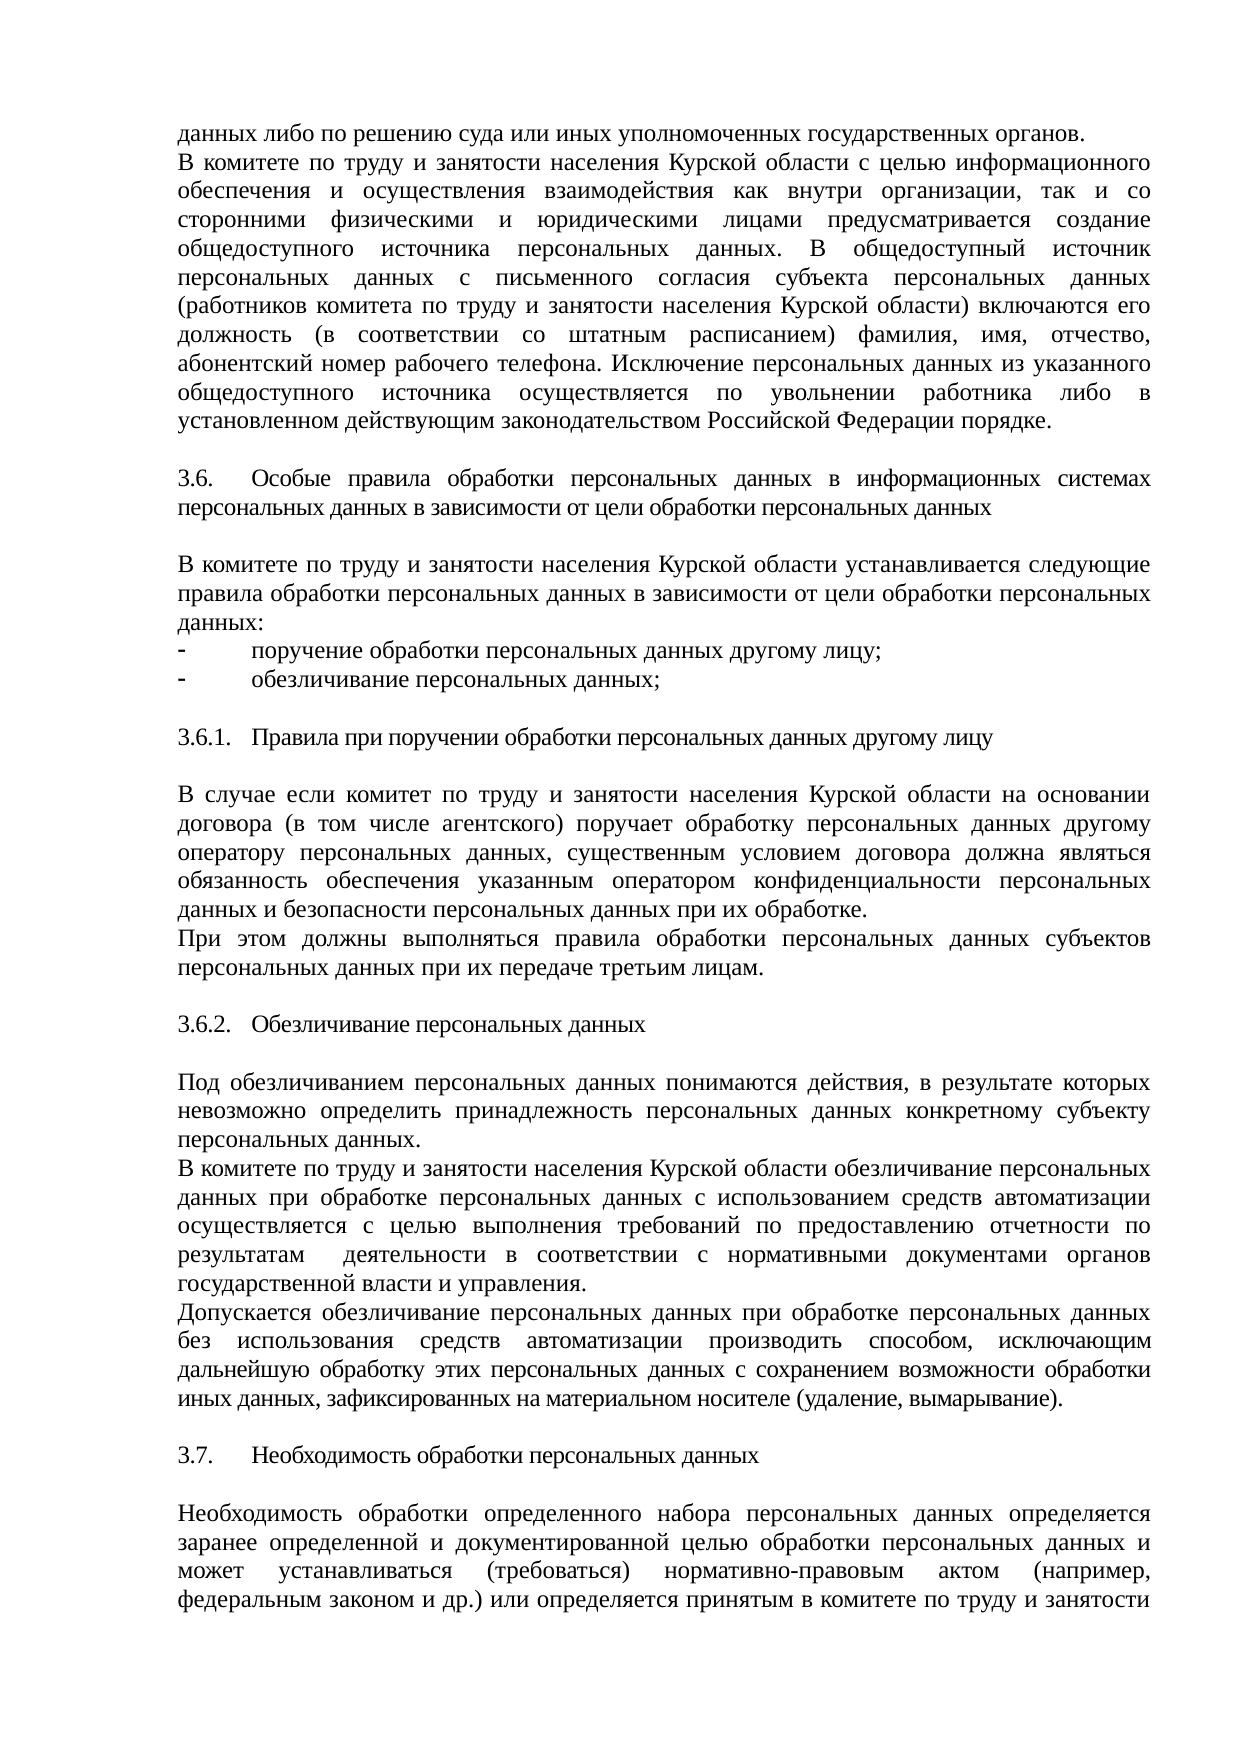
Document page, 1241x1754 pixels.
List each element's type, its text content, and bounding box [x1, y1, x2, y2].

text В комитете по труду и занятости населения Курской области обезличивание персональных данных при обработке персональных данных с использованием средств автоматизации осуществляется с целью выполнения требований по предоставлению отчетности по результатам деятельности в соответствии с нормативными документами органов государственной власти и управления. [177, 1153, 1152, 1297]
list Правила при поручении обработки персональных данных другому лицу [177, 722, 1152, 751]
list Особые правила обработки персональных данных в информационных системах персональных данных в зависимости от цели обработки персональных данных [177, 463, 1152, 521]
text В комитете по труду и занятости населения Курской области с целью информационного обеспечения и осуществления взаимодействия как внутри организации, так и со сторонними физическими и юридическими лицами предусматривается создание общедоступного источника персональных данных. В общедоступный источник персональных данных с письменного согласия субъекта персональных данных (работников комитета по труду и занятости населения Курской области) включаются его должность (в соответствии со штатным расписанием) фамилия, имя, отчество, абонентский номер рабочего телефона. Исключение персональных данных из указанного общедоступного источника осуществляется по увольнении работника либо в установленном действующим законодательством Российской Федерации порядке. [177, 147, 1152, 434]
list поручение обработки персональных данных другому лицу; [177, 636, 1152, 664]
list Необходимость обработки персональных данных [177, 1441, 1152, 1469]
list Обезличивание персональных данных [177, 1009, 1152, 1038]
text Под обезличиванием персональных данных понимаются действия, в результате которых невозможно определить принадлежность персональных данных конкретному субъекту персональных данных. [177, 1067, 1152, 1153]
text В случае если комитет по труду и занятости населения Курской области на основании договора (в том числе агентского) поручает обработку персональных данных другому оператору персональных данных, существенным условием договора должна являться обязанность обеспечения указанным оператором конфиденциальности персональных данных и безопасности персональных данных при их обработке. [177, 779, 1152, 923]
text При этом должны выполняться правила обработки персональных данных субъектов персональных данных при их передаче третьим лицам. [177, 923, 1152, 981]
list обезличивание персональных данных; [177, 664, 1152, 693]
text Допускается обезличивание персональных данных при обработке персональных данных без использования средств автоматизации производить способом, исключающим дальнейшую обработку этих персональных данных с сохранением возможности обработки иных данных, зафиксированных на материальном носителе (удаление, вымарывание). [177, 1297, 1152, 1412]
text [177, 1498, 1152, 1613]
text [177, 118, 1152, 147]
text В комитете по труду и занятости населения Курской области устанавливается следующие правила обработки персональных данных в зависимости от цели обработки персональных данных: [177, 549, 1152, 636]
